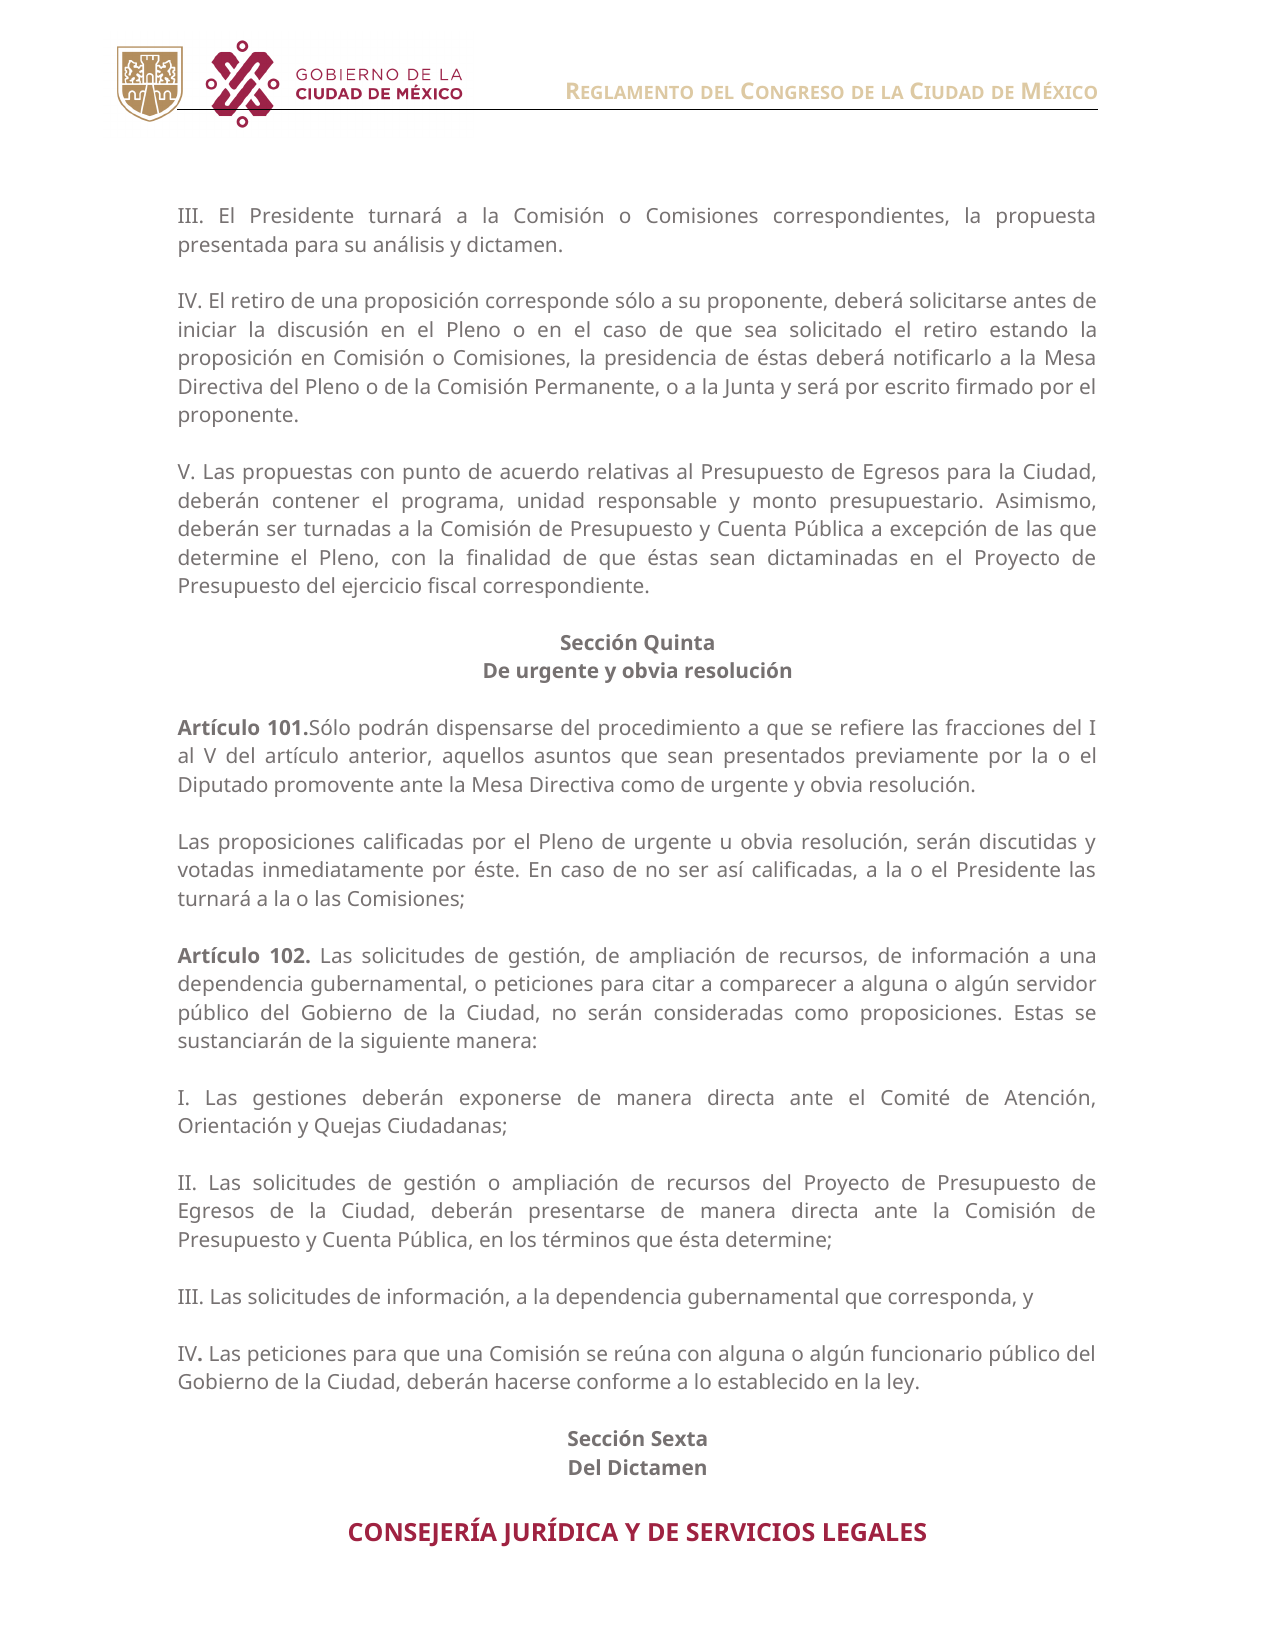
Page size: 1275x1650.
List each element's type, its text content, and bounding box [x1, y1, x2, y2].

text Las proposiciones calificadas por el Pleno de urgente u obvia resolución, serán discutidas y votadas inmediatamente por éste. En caso de no ser así calificadas, a la o el Presidente las turnará a la o las Comisiones; [177, 827, 1098, 912]
text IV. Las peticiones para que una Comisión se reúna con alguna o algún funcionario público del Gobierno de la Ciudad, deberán hacerse conforme a lo establecido en la ley. [177, 1339, 1098, 1396]
picture [103, 31, 474, 138]
text Sección Sexta [177, 1424, 1098, 1453]
text Sección Quinta [177, 628, 1098, 656]
text Artículo 101.Sólo podrán dispensarse del procedimiento a que se refiere las fracciones del I al V del artículo anterior, aquellos asuntos que sean presentados previamente por la o el Diputado promovente ante la Mesa Directiva como de urgente y obvia resolución. [177, 713, 1098, 798]
text III. El Presidente turnará a la Comisión o Comisiones correspondientes, la propuesta presentada para su análisis y dictamen. [177, 201, 1098, 258]
text Artículo 102. Las solicitudes de gestión, de ampliación de recursos, de información a una dependencia gubernamental, o peticiones para citar a comparecer a alguna o algún servidor público del Gobierno de la Ciudad, no serán consideradas como proposiciones. Estas se sustanciarán de la siguiente manera: [177, 941, 1098, 1054]
text II. Las solicitudes de gestión o ampliación de recursos del Proyecto de Presupuesto de Egresos de la Ciudad, deberán presentarse de manera directa ante la Comisión de Presupuesto y Cuenta Pública, en los términos que ésta determine; [177, 1168, 1098, 1253]
text I. Las gestiones deberán exponerse de manera directa ante el Comité de Atención, Orientación y Quejas Ciudadanas; [177, 1083, 1098, 1140]
text Del Dictamen [177, 1453, 1098, 1481]
text IV. El retiro de una proposición corresponde sólo a su proponente, deberá solicitarse antes de iniciar la discusión en el Pleno o en el caso de que sea solicitado el retiro estando la proposición en Comisión o Comisiones, la presidencia de éstas deberá notificarlo a la Mesa Directiva del Pleno o de la Comisión Permanente, o a la Junta y será por escrito firmado por el proponente. [177, 287, 1098, 429]
text De urgente y obvia resolución [177, 656, 1098, 685]
text V. Las propuestas con punto de acuerdo relativas al Presupuesto de Egresos para la Ciudad, deberán contener el programa, unidad responsable y monto presupuestario. Asimismo, deberán ser turnadas a la Comisión de Presupuesto y Cuenta Pública a excepción de las que determine el Pleno, con la finalidad de que éstas sean dictaminadas en el Proyecto de Presupuesto del ejercicio fiscal correspondiente. [177, 457, 1098, 599]
text III. Las solicitudes de información, a la dependencia gubernamental que corresponda, y [177, 1282, 1098, 1310]
